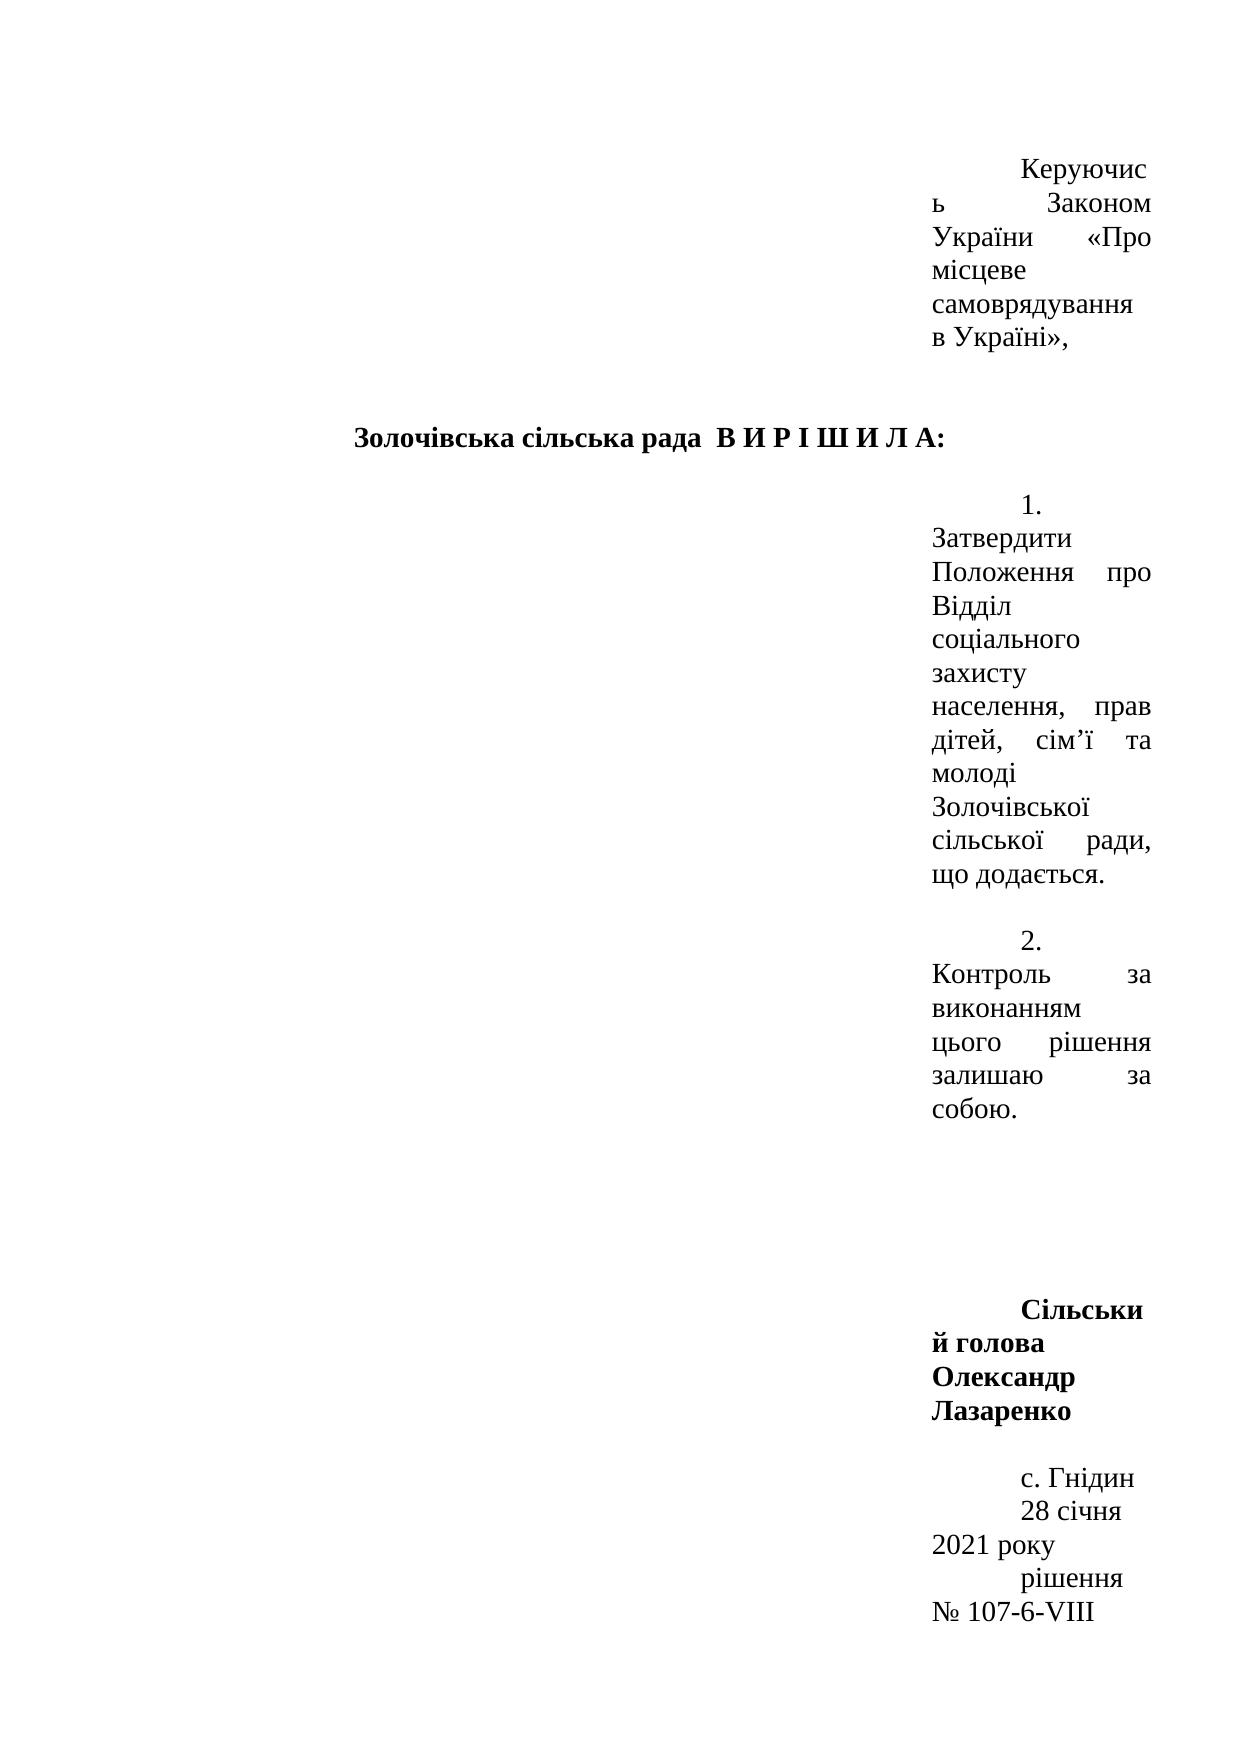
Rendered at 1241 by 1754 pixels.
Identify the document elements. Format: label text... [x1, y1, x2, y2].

text рішення № 107-6-VІІІ [932, 1560, 1152, 1627]
text Золочівська сільська рада В И Р І Ш И Л А: [148, 420, 1152, 453]
text 1. Затвердити Положення про Відділ соціального захисту населення, прав дітей, сім’ї та молоді Золочівської сільської ради, що додається. [932, 487, 1152, 889]
text Сільський голова Олександр Лазаренко [932, 1292, 1152, 1426]
text Керуючись Законом України «Про місцеве самоврядування в Україні», [932, 152, 1152, 353]
text с. Гнідин [932, 1460, 1152, 1493]
text 28 січня 2021 року [932, 1493, 1152, 1560]
text 2. Контроль за виконанням цього рішення залишаю за собою. [932, 923, 1152, 1124]
